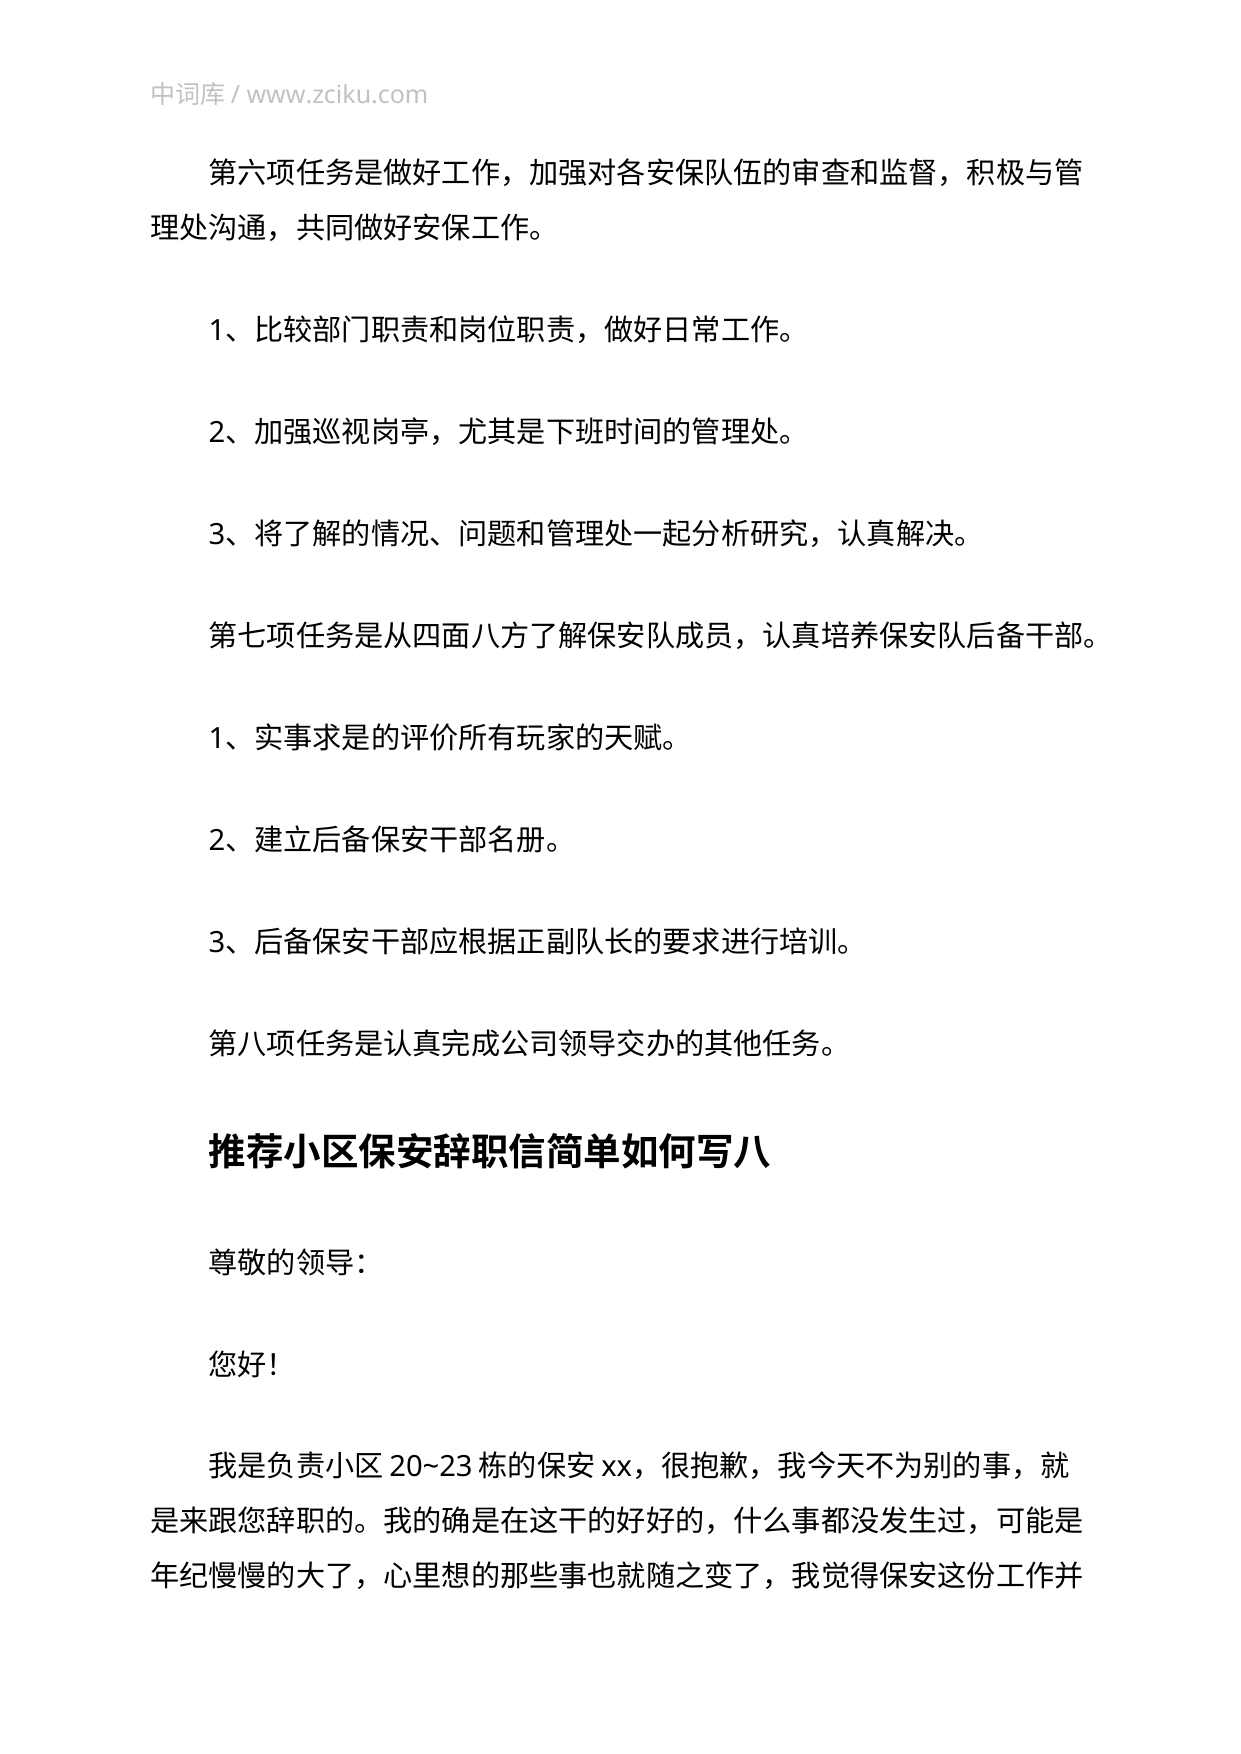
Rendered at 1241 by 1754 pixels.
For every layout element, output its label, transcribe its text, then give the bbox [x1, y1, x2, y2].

text 1、实事求是的评价所有玩家的天赋。 [150, 714, 1090, 757]
text 您好！ [150, 1341, 1090, 1383]
text 3、后备保安干部应根据正副队长的要求进行培训。 [150, 918, 1090, 961]
text 1、比较部门职责和岗位职责，做好日常工作。 [150, 307, 1090, 349]
text 第七项任务是从四面八方了解保安队成员，认真培养保安队后备干部。 [150, 613, 1090, 655]
text 尊敬的领导： [150, 1239, 1090, 1282]
text 第六项任务是做好工作，加强对各安保队伍的审查和监督，积极与管理处沟通，共同做好安保工作。 [150, 150, 1090, 247]
text 2、加强巡视岗亭，尤其是下班时间的管理处。 [150, 409, 1090, 451]
text 3、将了解的情况、问题和管理处一起分析研究，认真解决。 [150, 511, 1090, 553]
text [150, 1443, 1090, 1595]
text 2、建立后备保安干部名册。 [150, 816, 1090, 859]
text 第八项任务是认真完成公司领导交办的其他任务。 [150, 1020, 1090, 1063]
text 推荐小区保安辞职信简单如何写八 [150, 1122, 1090, 1176]
